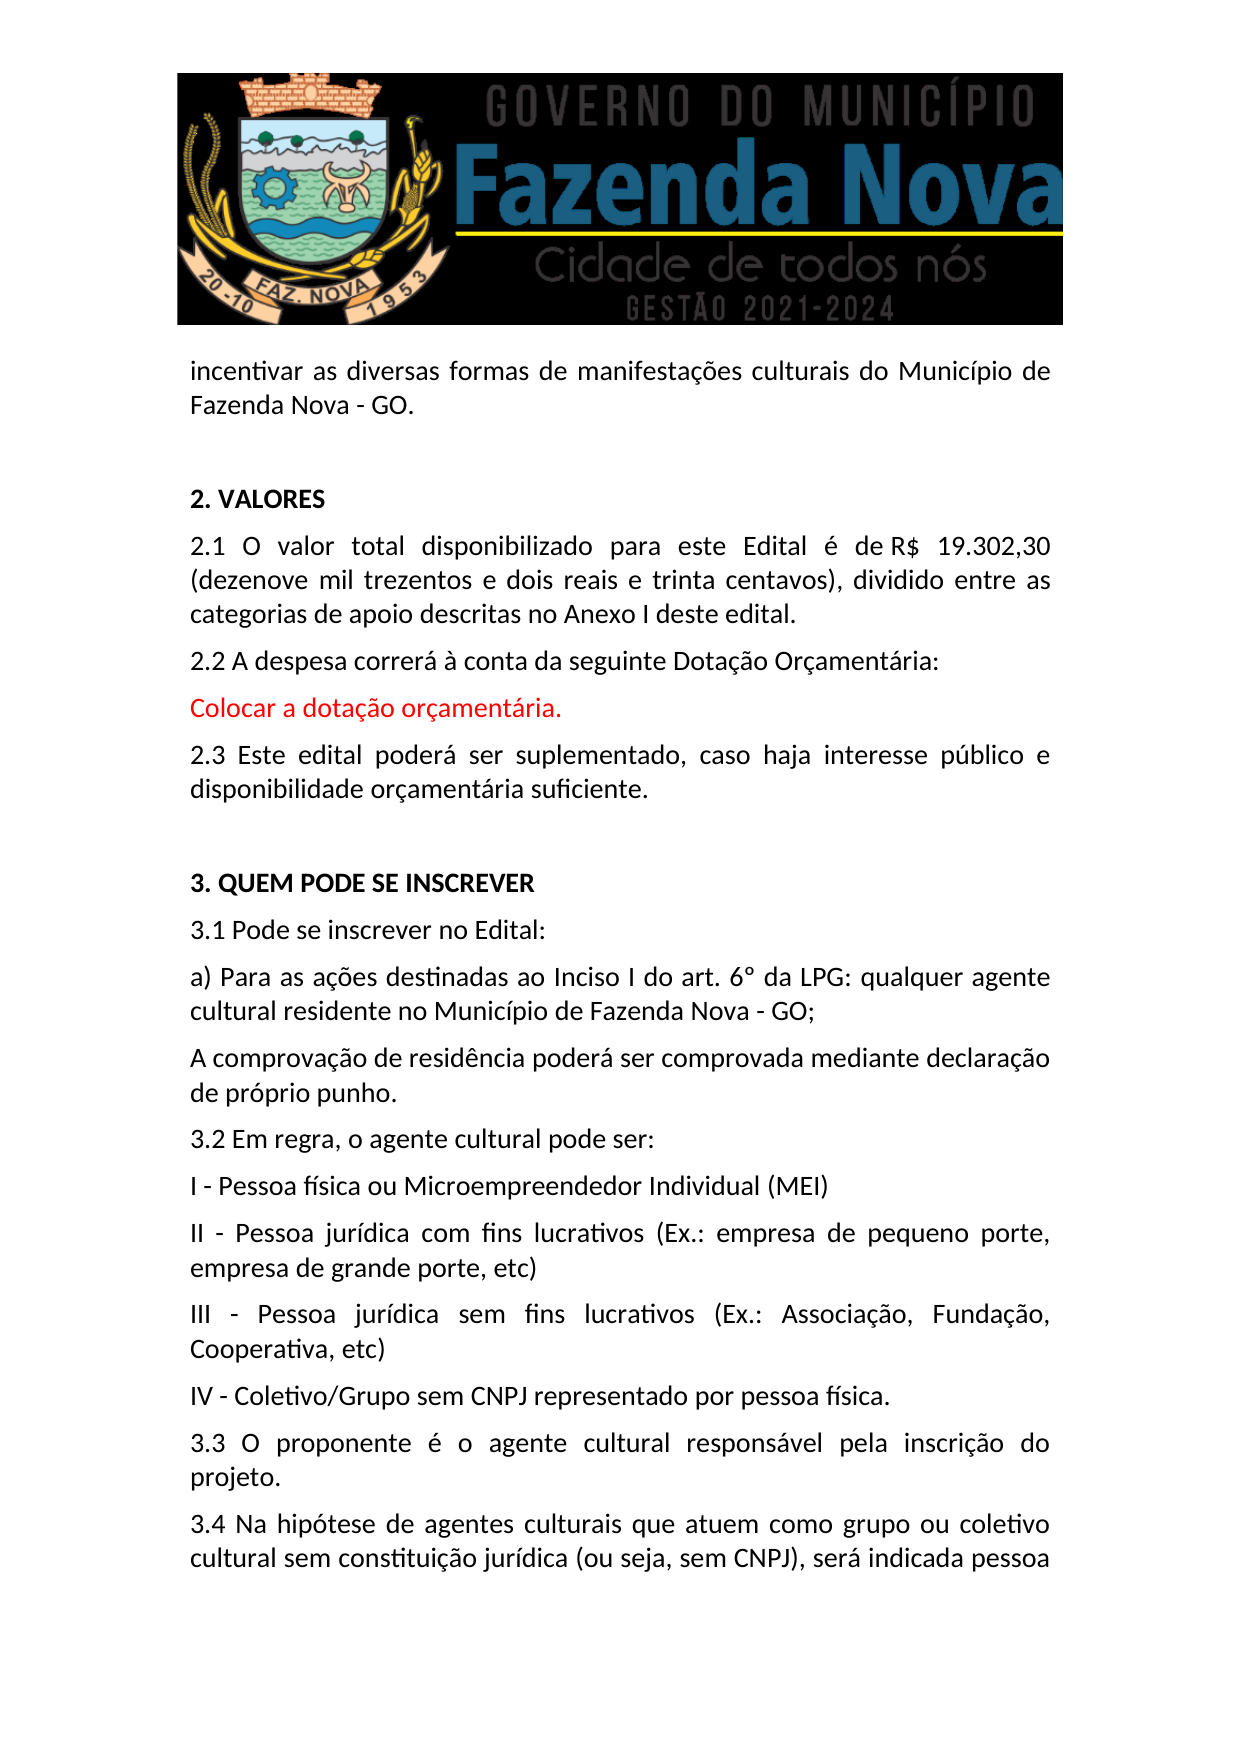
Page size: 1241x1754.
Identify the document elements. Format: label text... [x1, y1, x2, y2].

text I - Pessoa física ou Microempreendedor Individual (MEI) [190, 1168, 1051, 1203]
text 2.1 O valor total disponibilizado para este Edital é de R$ 19.302,30 (dezenove mil trezentos e dois reais e trinta centavos), dividido entre as categorias de apoio descritas no Anexo I deste edital. [190, 528, 1051, 631]
text IV - Coletivo/Grupo sem CNPJ representado por pessoa física. [190, 1378, 1051, 1412]
text II - Pessoa jurídica com fins lucrativos (Ex.: empresa de pequeno porte, empresa de grande porte, etc) [190, 1215, 1051, 1284]
text 3.1 Pode se inscrever no Edital: [190, 912, 1051, 947]
text 2. VALORES [190, 481, 1051, 515]
text a) Para as ações destinadas ao Inciso I do art. 6º da LPG: qualquer agente cultural residente no Município de Fazenda Nova - GO; [190, 959, 1051, 1028]
text 3. QUEM PODE SE INSCREVER [190, 865, 1051, 900]
text A comprovação de residência poderá ser comprovada mediante declaração de próprio punho. [190, 1040, 1051, 1109]
text 3.3 O proponente é o agente cultural responsável pela inscrição do projeto. [190, 1425, 1051, 1493]
text 2.3 Este edital poderá ser suplementado, caso haja interesse público e disponibilidade orçamentária suficiente. [190, 737, 1051, 806]
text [190, 353, 1051, 422]
text Colocar a dotação orçamentária. [190, 690, 1051, 725]
text 3.2 Em regra, o agente cultural pode ser: [190, 1122, 1051, 1156]
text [190, 1506, 1051, 1575]
text III - Pessoa jurídica sem fins lucrativos (Ex.: Associação, Fundação, Cooperativa, etc) [190, 1297, 1051, 1365]
text 2.2 A despesa correrá à conta da seguinte Dotação Orçamentária: [190, 643, 1051, 678]
